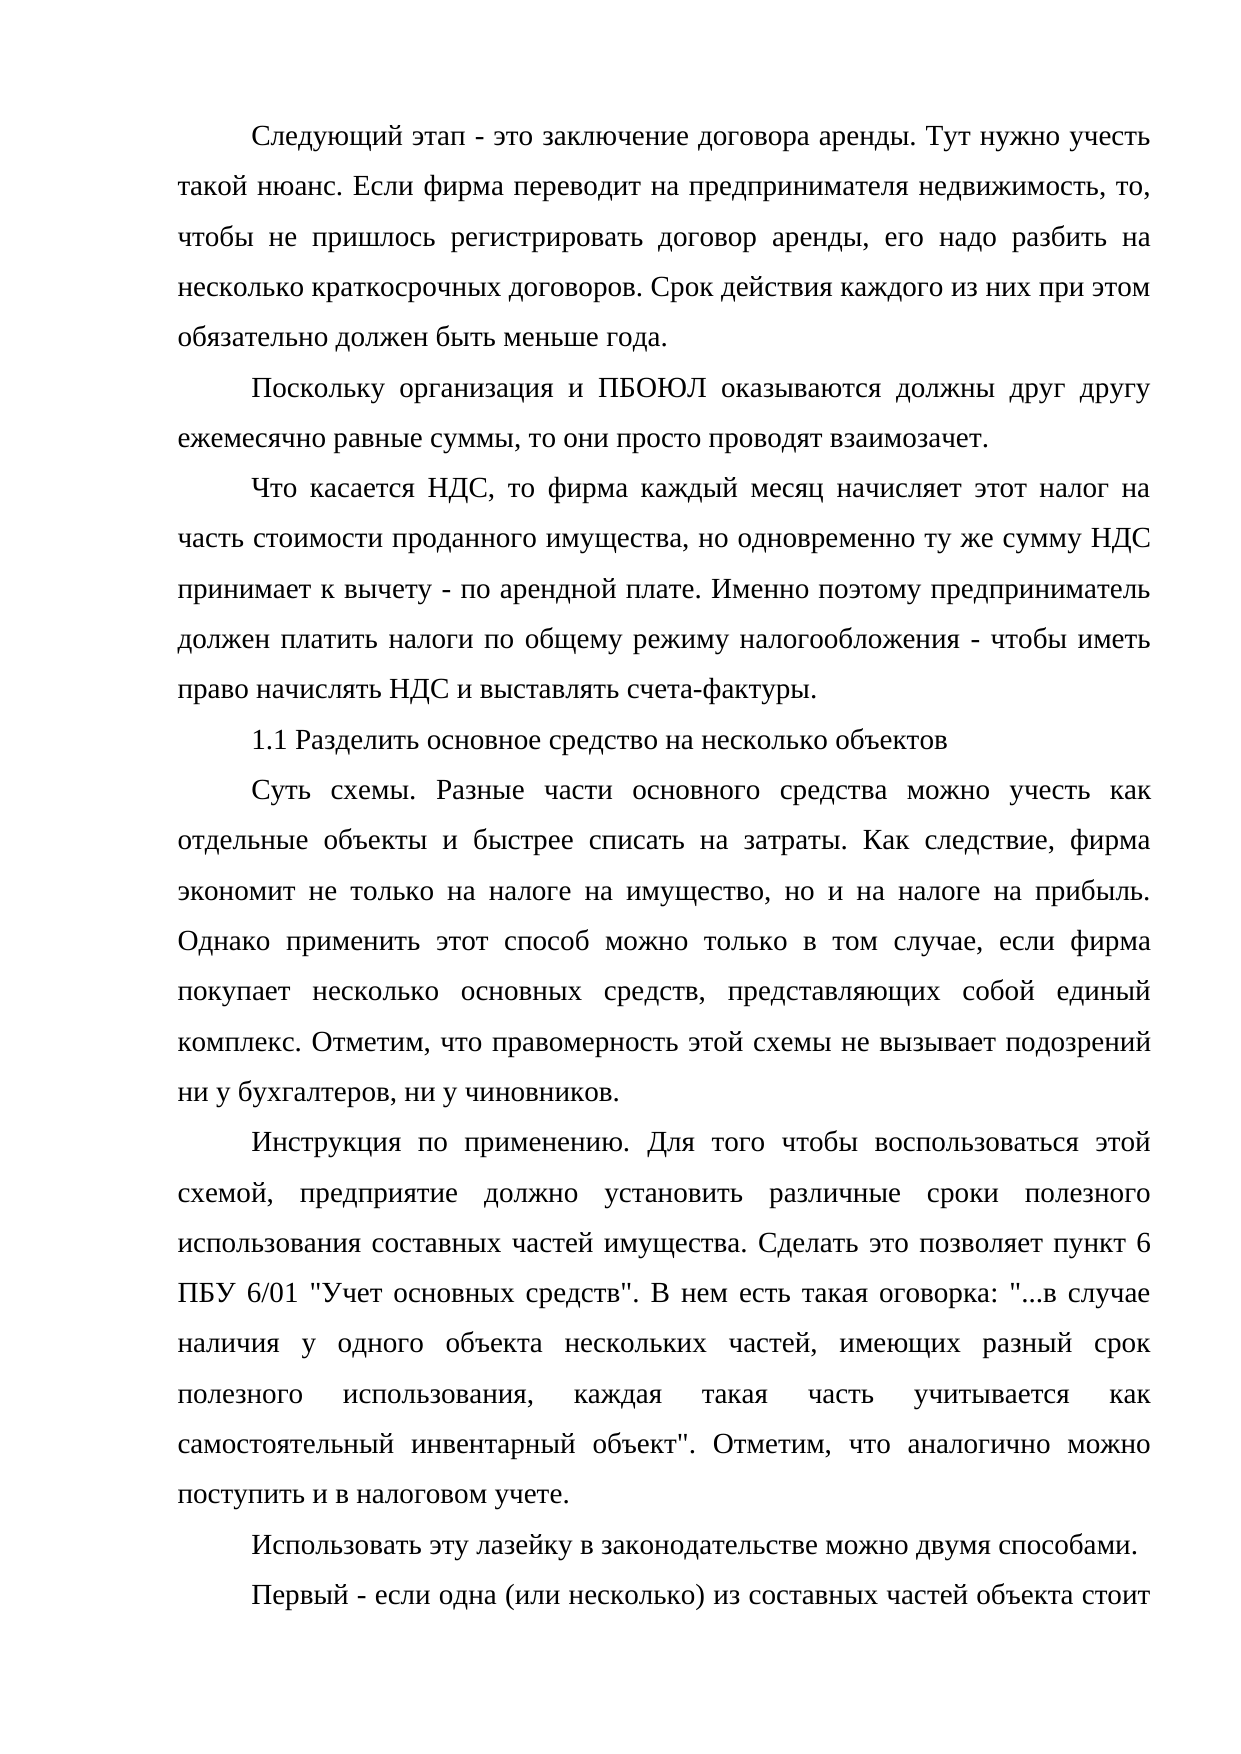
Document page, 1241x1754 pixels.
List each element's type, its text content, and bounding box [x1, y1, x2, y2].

text Что касается НДС, то фирма каждый месяц начисляет этот налог на часть стоимости проданного имущества, но одновременно ту же сумму НДС принимает к вычету - по арендной плате. Именно поэтому предприниматель должен платить налоги по общему режиму налогообложения - чтобы иметь право начислять НДС и выставлять счета-фактуры. [177, 470, 1152, 705]
text Инструкция по применению. Для того чтобы воспользоваться этой схемой, предприятие должно установить различные сроки полезного использования составных частей имущества. Сделать это позволяет пункт 6 ПБУ 6/01 "Учет основных средств". В нем есть такая оговорка: "...в случае наличия у одного объекта нескольких частей, имеющих разный срок полезного использования, каждая такая часть учитывается как самостоятельный инвентарный объект". Отметим, что аналогично можно поступить и в налоговом учете. [177, 1124, 1152, 1510]
text Следующий этап - это заключение договора аренды. Тут нужно учесть такой нюанс. Если фирма переводит на предпринимателя недвижимость, то, чтобы не пришлось регистрировать договор аренды, его надо разбить на несколько краткосрочных договоров. Срок действия каждого из них при этом обязательно должен быть меньше года. [177, 118, 1152, 353]
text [177, 1577, 1152, 1611]
text Поскольку организация и ПБОЮЛ оказываются должны друг другу ежемесячно равные суммы, то они просто проводят взаимозачет. [177, 370, 1152, 453]
text Суть схемы. Разные части основного средства можно учесть как отдельные объекты и быстрее списать на затраты. Как следствие, фирма экономит не только на налоге на имущество, но и на налоге на прибыль. Однако применить этот способ можно только в том случае, если фирма покупает несколько основных средств, представляющих собой единый комплекс. Отметим, что правомерность этой схемы не вызывает подозрений ни у бухгалтеров, ни у чиновников. [177, 772, 1152, 1108]
text 1.1 Разделить основное средство на несколько объектов [177, 722, 1152, 755]
text Использовать эту лазейку в законодательстве можно двумя способами. [177, 1527, 1152, 1560]
